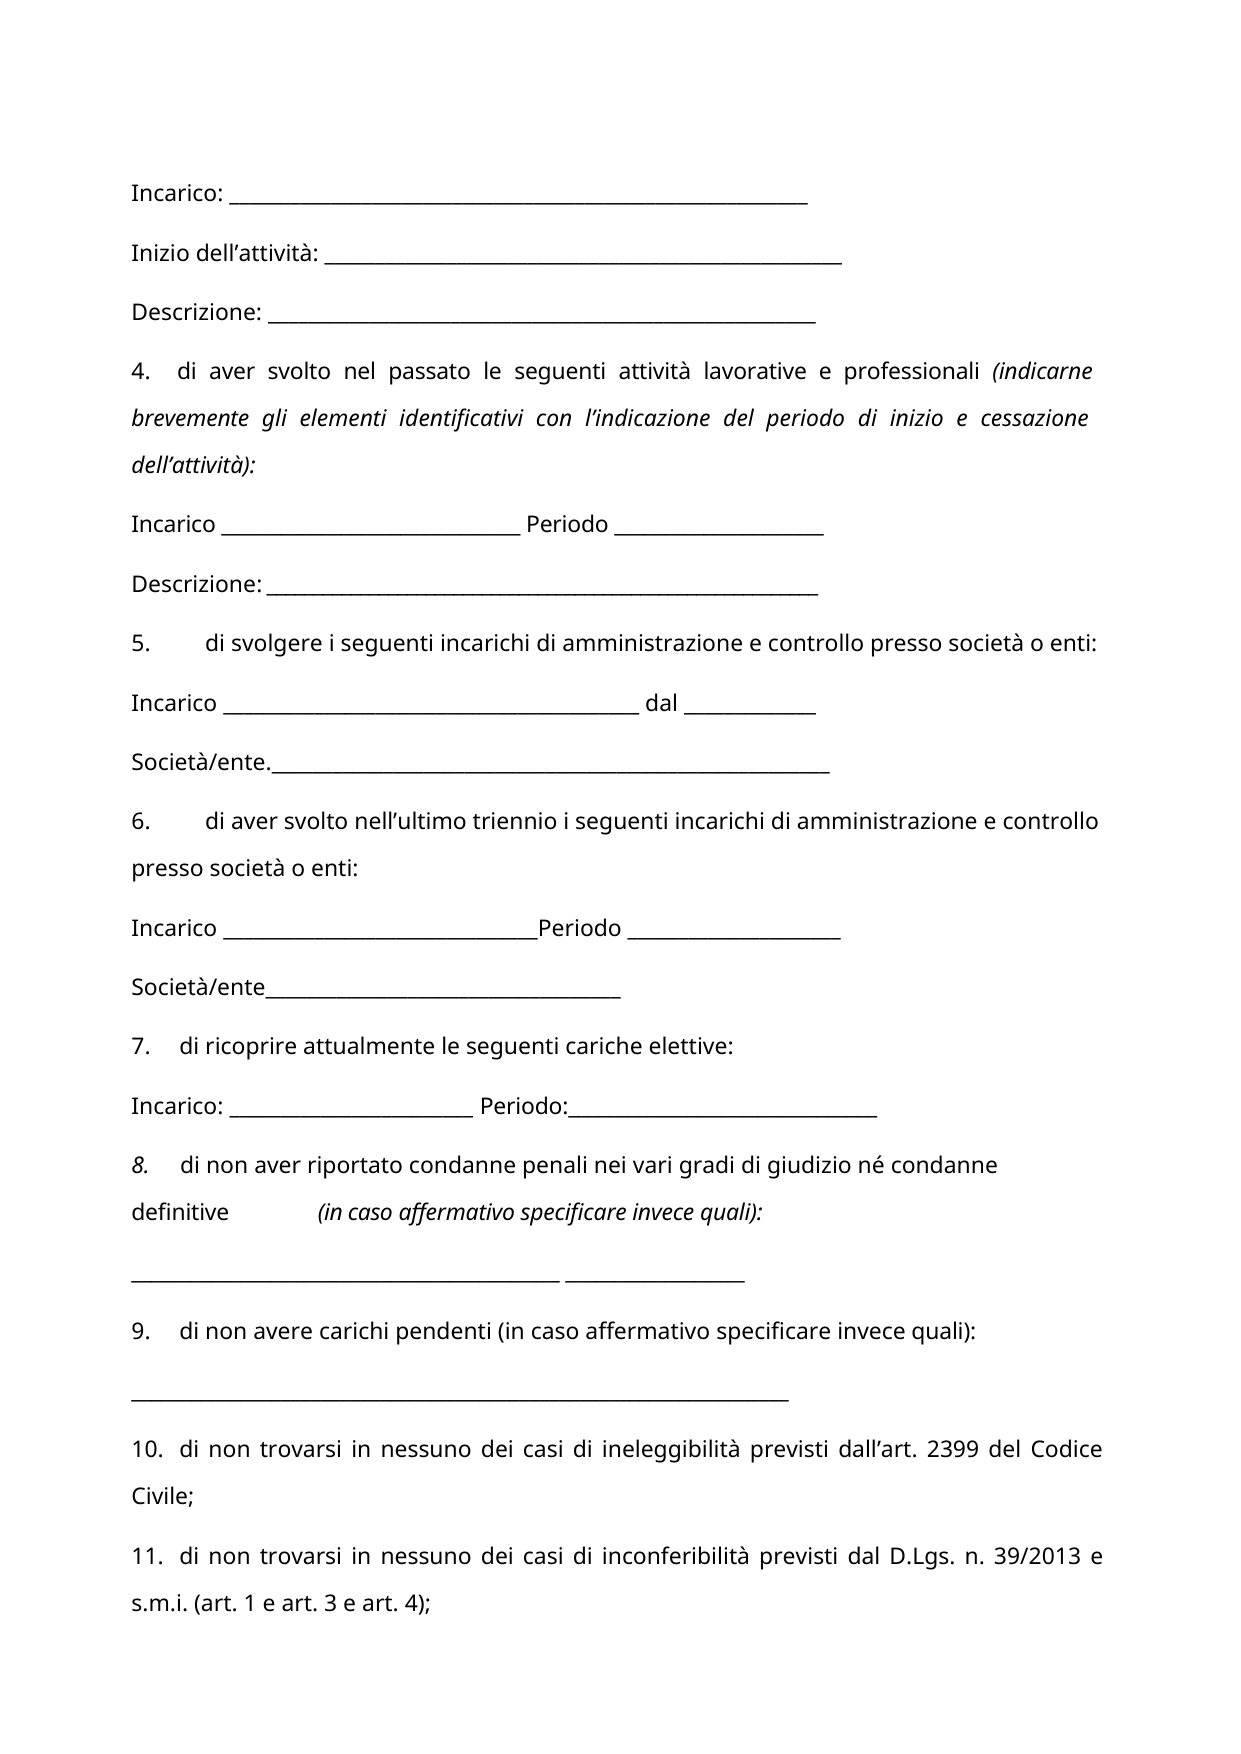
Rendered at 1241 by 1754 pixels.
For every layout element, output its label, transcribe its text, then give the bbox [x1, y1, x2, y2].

list Inizio dell’attività: ___________________________________________________ [131, 237, 1093, 268]
list Incarico: _________________________________________________________ [131, 177, 1093, 208]
list Società/ente___________________________________ [131, 971, 1105, 1002]
text Incarico: ________________________ Periodo:_______________________________ [131, 1090, 1105, 1121]
list di non trovarsi in nessuno dei casi di ineleggibilità previsti dall’art. 2399 del Codice Civile; [131, 1433, 1105, 1512]
list Incarico ______________________________ Periodo _____________________ [131, 508, 1093, 540]
list di non trovarsi in nessuno dei casi di inconferibilità previsti dal D.Lgs. n. 39/2013 e s.m.i. (art. 1 e art. 3 e art. 4); [131, 1540, 1105, 1618]
list di non avere carichi pendenti (in caso affermativo specificare invece quali): [131, 1315, 1105, 1346]
text Società/ente._______________________________________________________ [131, 746, 1105, 777]
list di aver svolto nell’ultimo triennio i seguenti incarichi di amministrazione e controllo presso società o enti: [131, 805, 1105, 883]
list di aver svolto nel passato le seguenti attività lavorative e professionali (indicarne brevemente gli elementi identificativi con l’indicazione del periodo di inizio e cessazione dell’attività): [131, 355, 1093, 480]
list ___________________________________________ __________________ [131, 1255, 1093, 1287]
list di svolgere i seguenti incarichi di amministrazione e controllo presso società o enti: [131, 627, 1105, 658]
list Incarico _______________________________Periodo _____________________ [131, 912, 1105, 943]
list di non aver riportato condanne penali nei vari gradi di giudizio né condanne definitive (in caso affermativo specificare invece quali): [131, 1149, 1093, 1227]
text Descrizione: ___________________________________________________________ [131, 568, 1105, 599]
list Descrizione: ______________________________________________________ [131, 296, 1093, 327]
text Incarico _________________________________________ dal _____________ [131, 687, 1105, 718]
list __________________________________________________________________ [131, 1374, 1105, 1405]
list di ricoprire attualmente le seguenti cariche elettive: [131, 1030, 1105, 1062]
